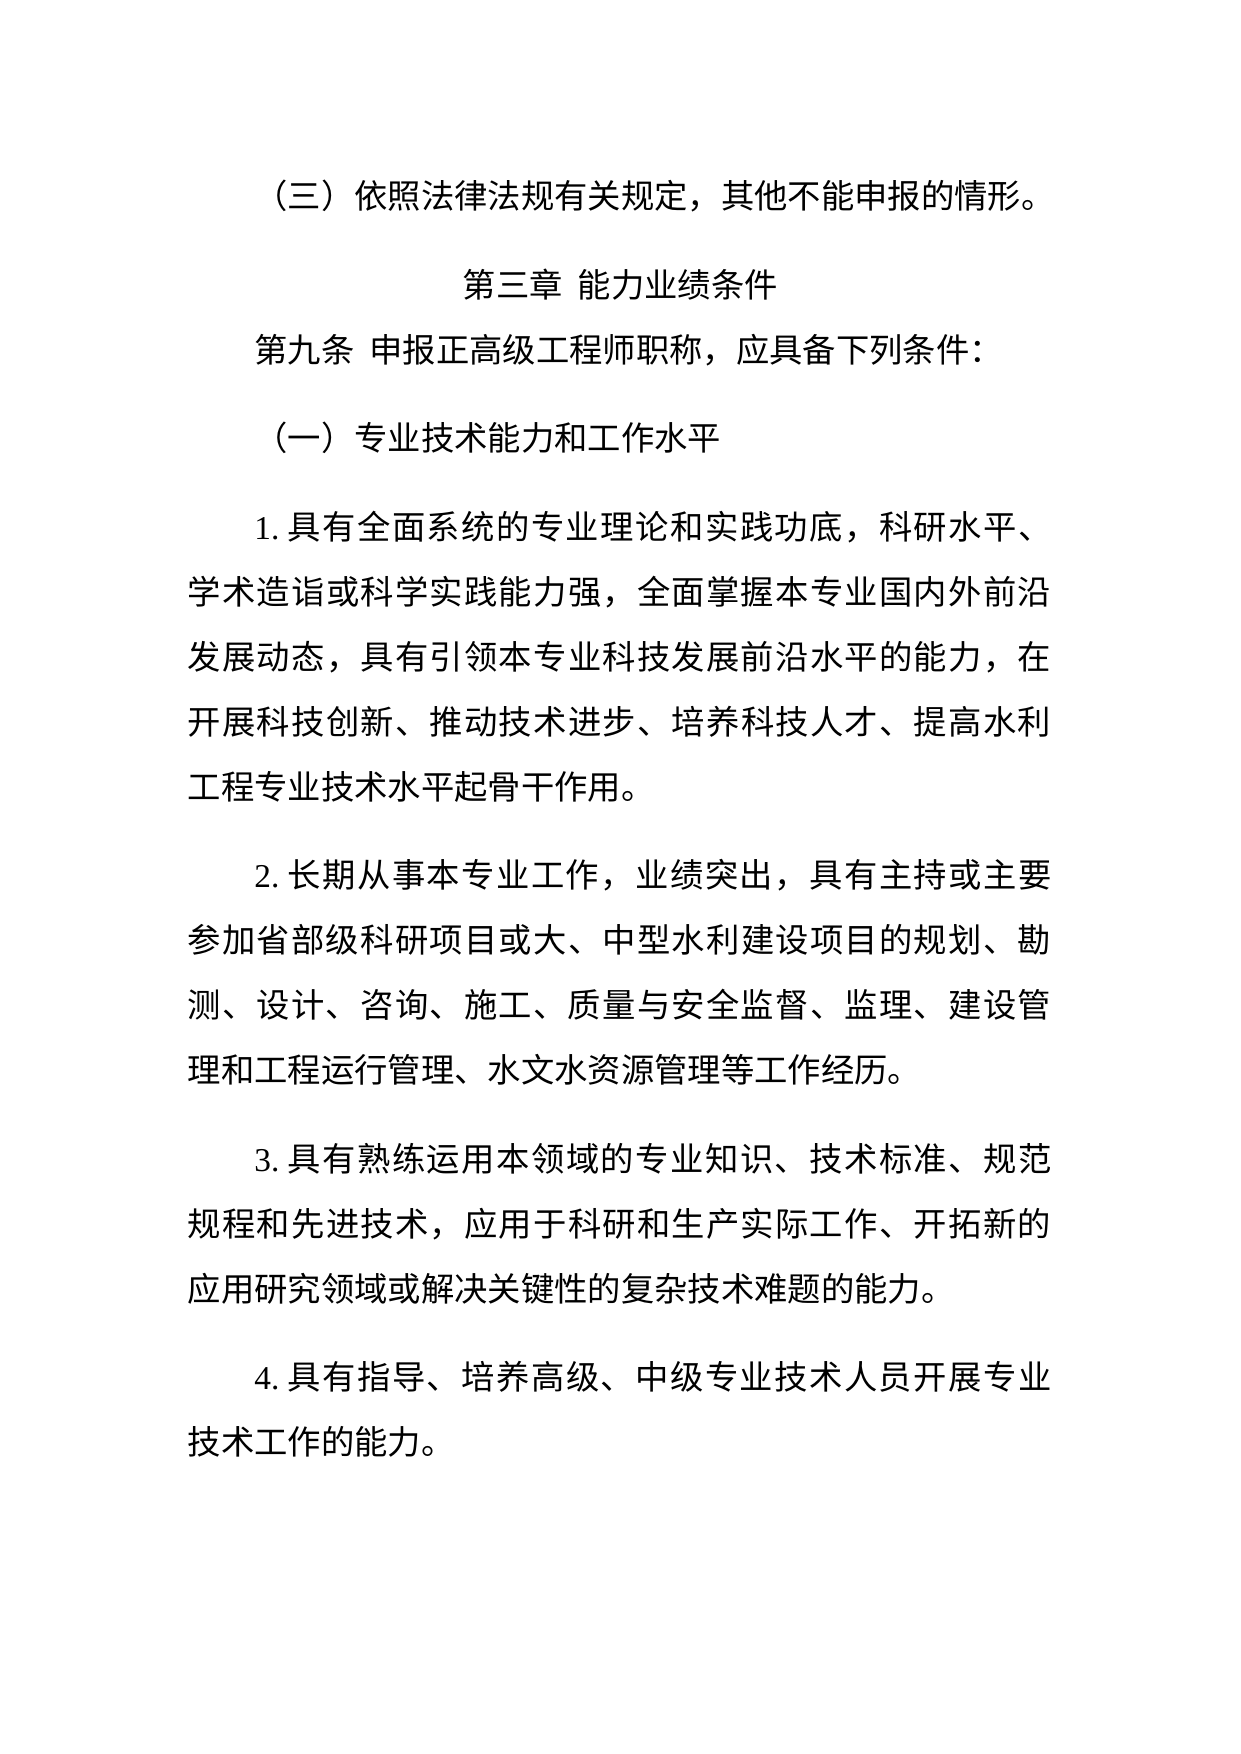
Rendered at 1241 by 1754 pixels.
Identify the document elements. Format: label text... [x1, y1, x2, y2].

text 4. 具有指导、培养高级、中级专业技术人员开展专业技术工作的能力。 [187, 1343, 1053, 1473]
text （一）专业技术能力和工作水平 [187, 404, 1053, 469]
text 1. 具有全面系统的专业理论和实践功底，科研水平、学术造诣或科学实践能力强，全面掌握本专业国内外前沿发展动态，具有引领本专业科技发展前沿水平的能力，在开展科技创新、推动技术进步、培养科技人才、提高水利工程专业技术水平起骨干作用。 [187, 492, 1053, 817]
subtitle 第三章 能力业绩条件 [187, 250, 1053, 315]
text （三）依照法律法规有关规定，其他不能申报的情形。 [187, 162, 1053, 227]
text 第九条 申报正高级工程师职称，应具备下列条件： [187, 315, 1053, 380]
text 3. 具有熟练运用本领域的专业知识、技术标准、规范规程和先进技术，应用于科研和生产实际工作、开拓新的应用研究领域或解决关键性的复杂技术难题的能力。 [187, 1124, 1053, 1319]
text 2. 长期从事本专业工作，业绩突出，具有主持或主要参加省部级科研项目或大、中型水利建设项目的规划、勘测、设计、咨询、施工、质量与安全监督、监理、建设管理和工程运行管理、水文水资源管理等工作经历。 [187, 841, 1053, 1101]
